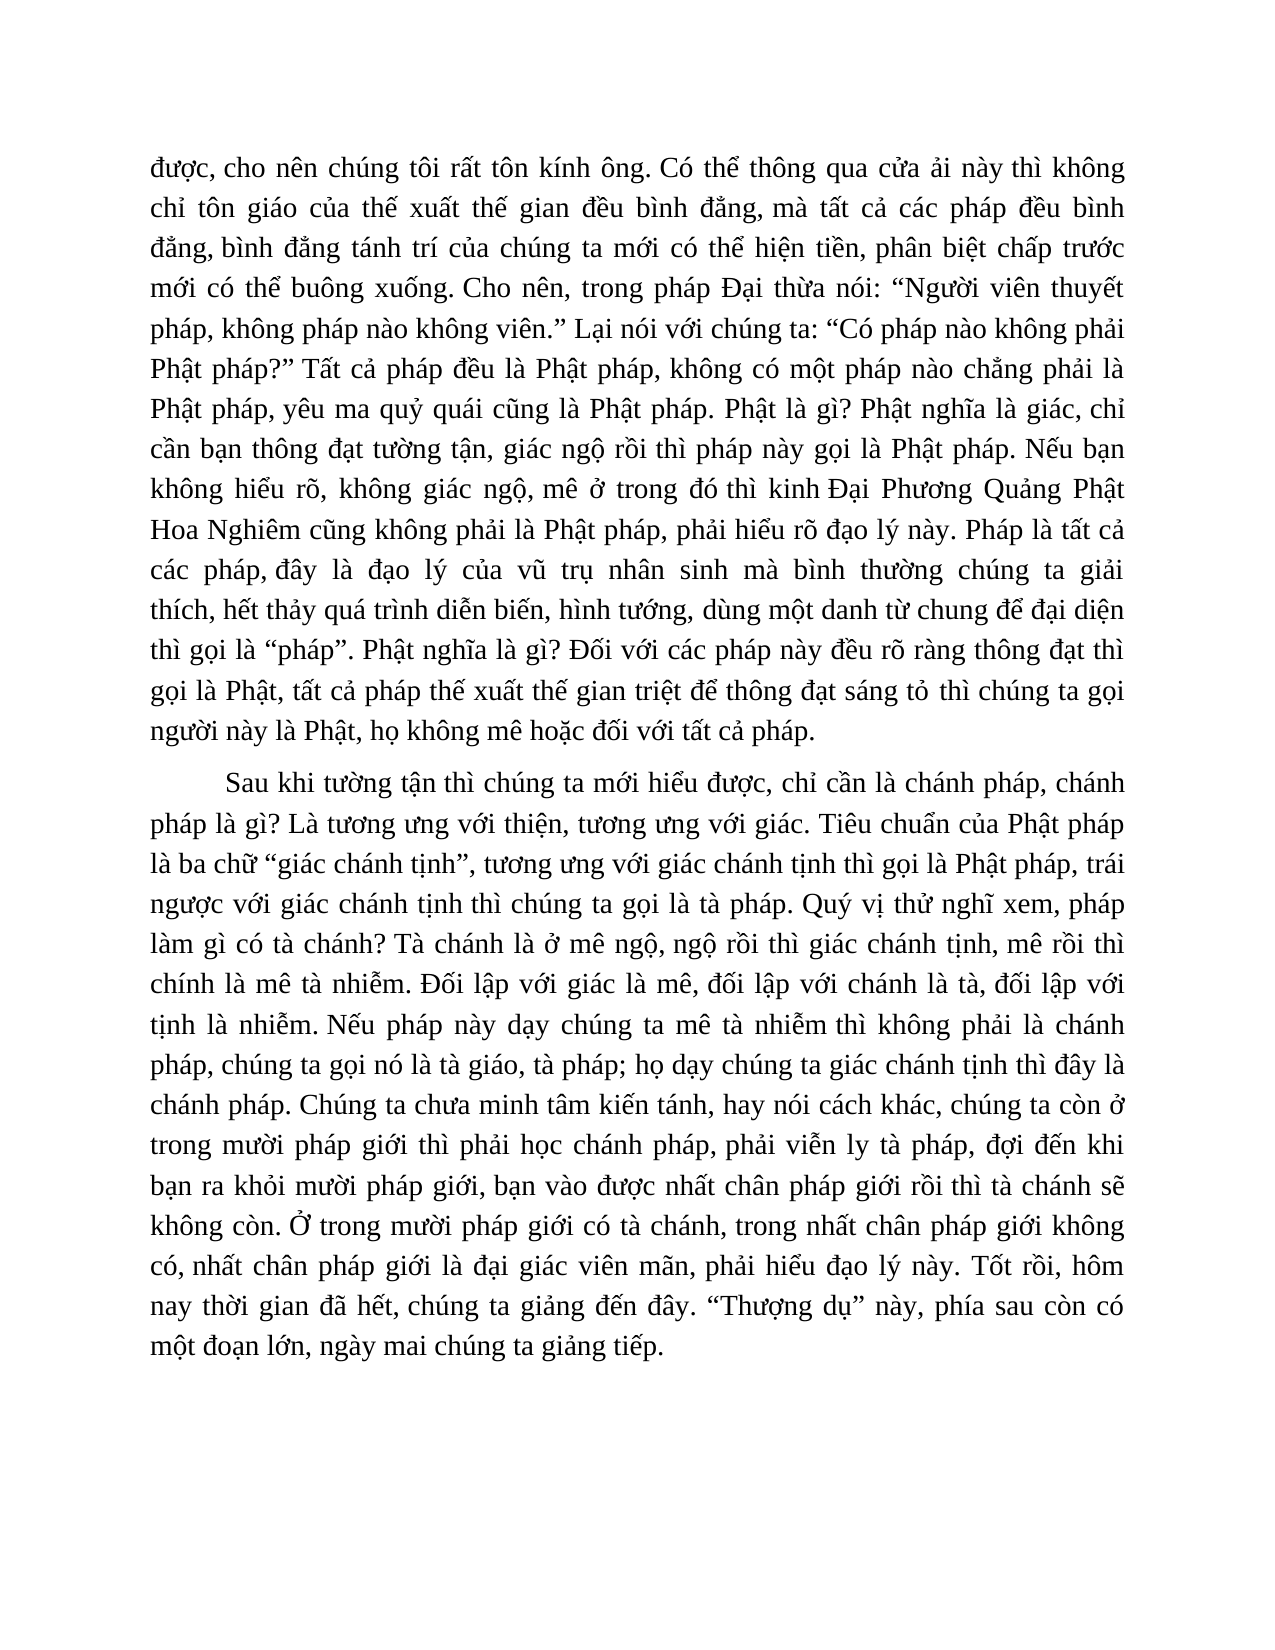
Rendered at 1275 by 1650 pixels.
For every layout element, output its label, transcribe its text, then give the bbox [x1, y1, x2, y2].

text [150, 150, 1125, 746]
text Sau khi tường tận thì chúng ta mới hiểu được, chỉ cần là chánh pháp, chánh pháp là gì? Là tương ưng với thiện, tương ưng với giác. Tiêu chuẩn của Phật pháp là ba chữ “giác chánh tịnh”, tương ưng với giác chánh tịnh thì gọi là Phật pháp, trái ngược với giác chánh tịnh thì chúng ta gọi là tà pháp. Quý vị thử nghĩ xem, pháp làm gì có tà chánh? Tà chánh là ở mê ngộ, ngộ rồi thì giác chánh tịnh, mê rồi thì chính là mê tà nhiễm. Đối lập với giác là mê, đối lập với chánh là tà, đối lập với tịnh là nhiễm. Nếu pháp này dạy chúng ta mê tà nhiễm thì không phải là chánh pháp, chúng ta gọi nó là tà giáo, tà pháp; họ dạy chúng ta giác chánh tịnh thì đây là chánh pháp. Chúng ta chưa minh tâm kiến tánh, hay nói cách khác, chúng ta còn ở trong mười pháp giới thì phải học chánh pháp, phải viễn ly tà pháp, đợi đến khi bạn ra khỏi mười pháp giới, bạn vào được nhất chân pháp giới rồi thì tà chánh sẽ không còn. Ở trong mười pháp giới có tà chánh, trong nhất chân pháp giới không có, nhất chân pháp giới là đại giác viên mãn, phải hiểu đạo lý này. Tốt rồi, hôm nay thời gian đã hết, chúng ta giảng đến đây. “Thượng dụ” này, phía sau còn có một đoạn lớn, ngày mai chúng ta giảng tiếp. [150, 766, 1125, 1362]
